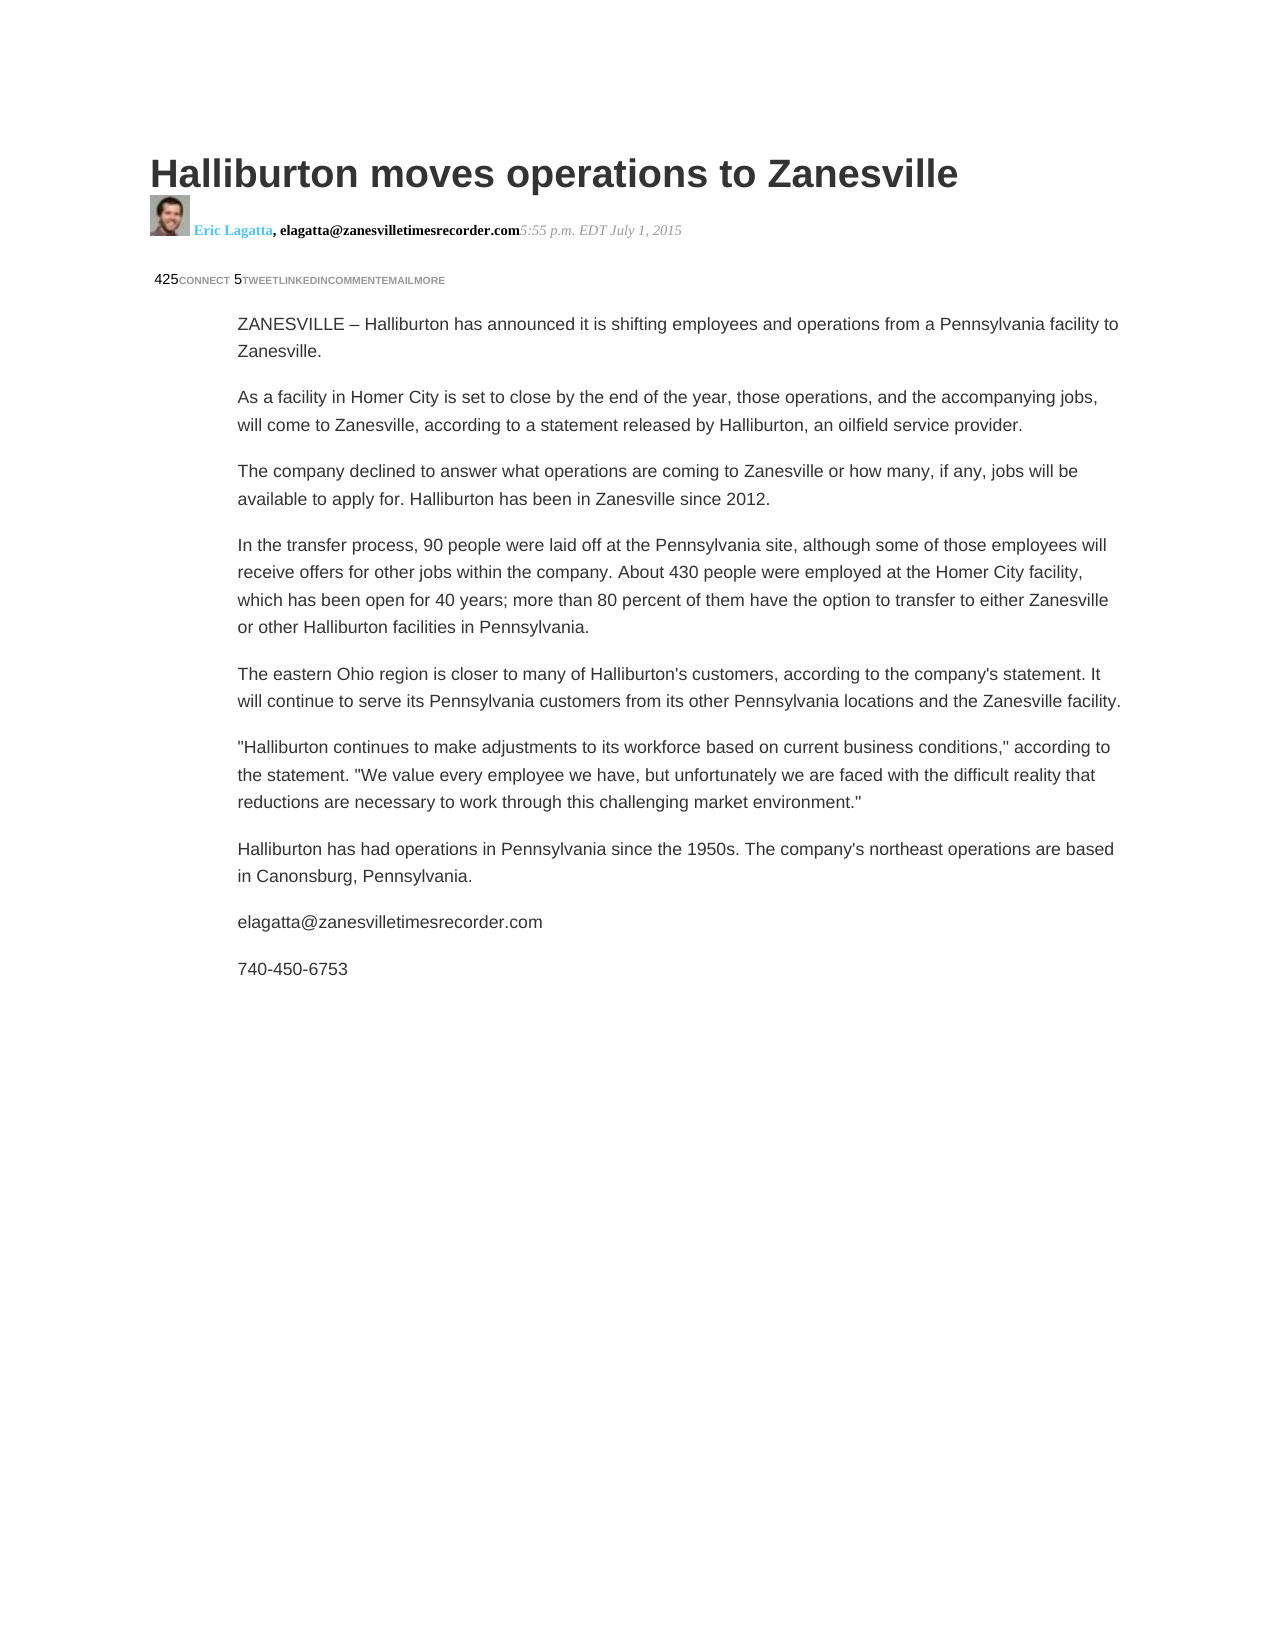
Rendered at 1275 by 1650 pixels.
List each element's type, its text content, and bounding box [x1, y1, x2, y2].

text In the transfer process, 90 people were laid off at the Pennsylvania site, although some of those employees will receive offers for other jobs within the company. About 430 people were employed at the Homer City facility, which has been open for 40 years; more than 80 percent of them have the option to transfer to either Zanesville or other Halliburton facilities in Pennsylvania. [237, 528, 1125, 638]
text 425CONNECT 5TWEETLINKEDINCOMMENTEMAILMORE [150, 259, 1125, 288]
text The eastern Ohio region is closer to many of Halliburton's customers, according to the company's statement. It will continue to serve its Pennsylvania customers from its other Pennsylvania locations and the Zanesville facility. [237, 656, 1125, 711]
picture [150, 195, 190, 236]
text The company declined to answer what operations are coming to Zanesville or how many, if any, jobs will be available to apply for. Halliburton has been in Zanesville since 2012. [237, 454, 1125, 509]
text Halliburton moves operations to Zanesville [150, 150, 1125, 196]
text ZANESVILLE – Halliburton has announced it is shifting employees and operations from a Pennsylvania facility to Zanesville. [237, 306, 1125, 361]
text Eric Lagatta, elagatta@zanesvilletimesrecorder.com5:55 p.m. EDT July 1, 2015 [150, 196, 1125, 239]
text 740-450-6753 [237, 951, 1125, 979]
text "Halliburton continues to make adjustments to its workforce based on current business conditions," according to the statement. "We value every employee we have, but unfortunately we are faced with the difficult reality that reductions are necessary to work through this challenging market environment." [237, 730, 1125, 813]
text elagatta@zanesvilletimesrecorder.com [237, 905, 1125, 933]
text Halliburton has had operations in Pennsylvania since the 1950s. The company's northeast operations are based in Canonsburg, Pennsylvania. [237, 831, 1125, 886]
text As a facility in Homer City is set to close by the end of the year, those operations, and the accompanying jobs, will come to Zanesville, according to a statement released by Halliburton, an oilfield service provider. [237, 380, 1125, 435]
